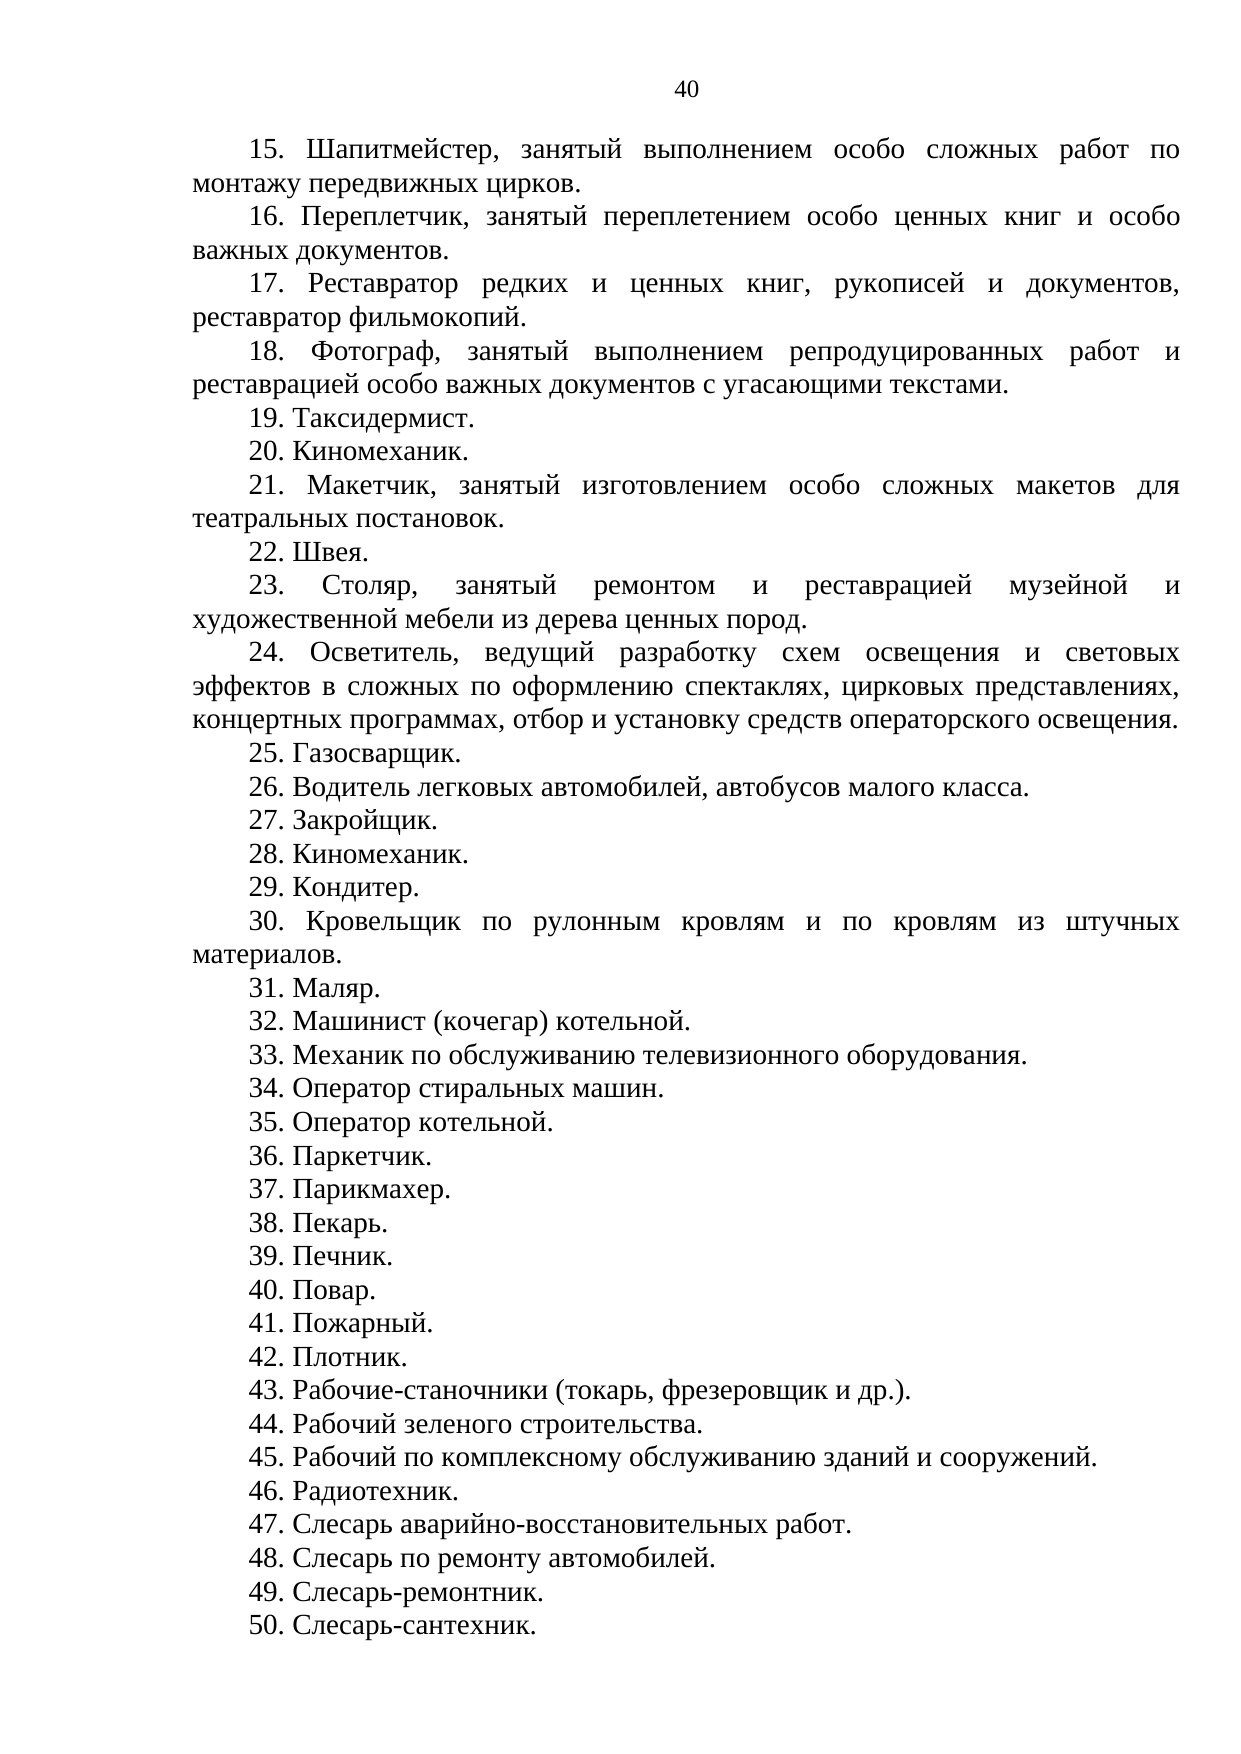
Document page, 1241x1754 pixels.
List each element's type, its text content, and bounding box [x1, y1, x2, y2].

text 42. Плотник. [192, 1339, 1181, 1372]
text 21. Макетчик, занятый изготовлением особо сложных макетов для театральных постановок. [192, 467, 1181, 534]
text 17. Реставратор редких и ценных книг, рукописей и документов, реставратор фильмокопий. [192, 266, 1181, 333]
text 32. Машинист (кочегар) котельной. [192, 1003, 1181, 1037]
text 25. Газосварщик. [192, 735, 1181, 769]
text 49. Слесарь-ремонтник. [192, 1574, 1181, 1607]
text 36. Паркетчик. [192, 1138, 1181, 1171]
text 44. Рабочий зеленого строительства. [192, 1406, 1181, 1439]
text 30. Кровельщик по рулонным кровлям и по кровлям из штучных материалов. [192, 903, 1181, 970]
text 47. Слесарь аварийно-восстановительных работ. [192, 1507, 1181, 1540]
text 37. Парикмахер. [192, 1171, 1181, 1205]
text 24. Осветитель, ведущий разработку схем освещения и световых эффектов в сложных по оформлению спектаклях, цирковых представлениях, концертных программах, отбор и установку средств операторского освещения. [192, 634, 1181, 735]
text 31. Маляр. [192, 970, 1181, 1003]
text 20. Киномеханик. [192, 433, 1181, 467]
text 26. Водитель легковых автомобилей, автобусов малого класса. [192, 769, 1181, 802]
text 45. Рабочий по комплексному обслуживанию зданий и сооружений. [192, 1439, 1181, 1473]
text 15. Шапитмейстер, занятый выполнением особо сложных работ по монтажу передвижных цирков. [192, 131, 1181, 198]
text 33. Механик по обслуживанию телевизионного оборудования. [192, 1037, 1181, 1071]
text 28. Киномеханик. [192, 836, 1181, 869]
text 46. Радиотехник. [192, 1473, 1181, 1507]
text 23. Столяр, занятый ремонтом и реставрацией музейной и художественной мебели из дерева ценных пород. [192, 567, 1181, 634]
text 22. Швея. [192, 534, 1181, 567]
text 29. Кондитер. [192, 869, 1181, 903]
text 18. Фотограф, занятый выполнением репродуцированных работ и реставрацией особо важных документов с угасающими текстами. [192, 333, 1181, 400]
text 34. Оператор стиральных машин. [192, 1071, 1181, 1104]
text 50. Слесарь-сантехник. [192, 1607, 1181, 1641]
text 43. Рабочие-станочники (токарь, фрезеровщик и др.). [192, 1372, 1181, 1406]
text 27. Закройщик. [192, 802, 1181, 836]
text 38. Пекарь. [192, 1205, 1181, 1238]
text 19. Таксидермист. [192, 400, 1181, 433]
text 16. Переплетчик, занятый переплетением особо ценных книг и особо важных документов. [192, 198, 1181, 266]
text 48. Слесарь по ремонту автомобилей. [192, 1540, 1181, 1574]
text 40. Повар. [192, 1272, 1181, 1305]
text 41. Пожарный. [192, 1305, 1181, 1339]
text 39. Печник. [192, 1238, 1181, 1272]
text 35. Оператор котельной. [192, 1104, 1181, 1138]
